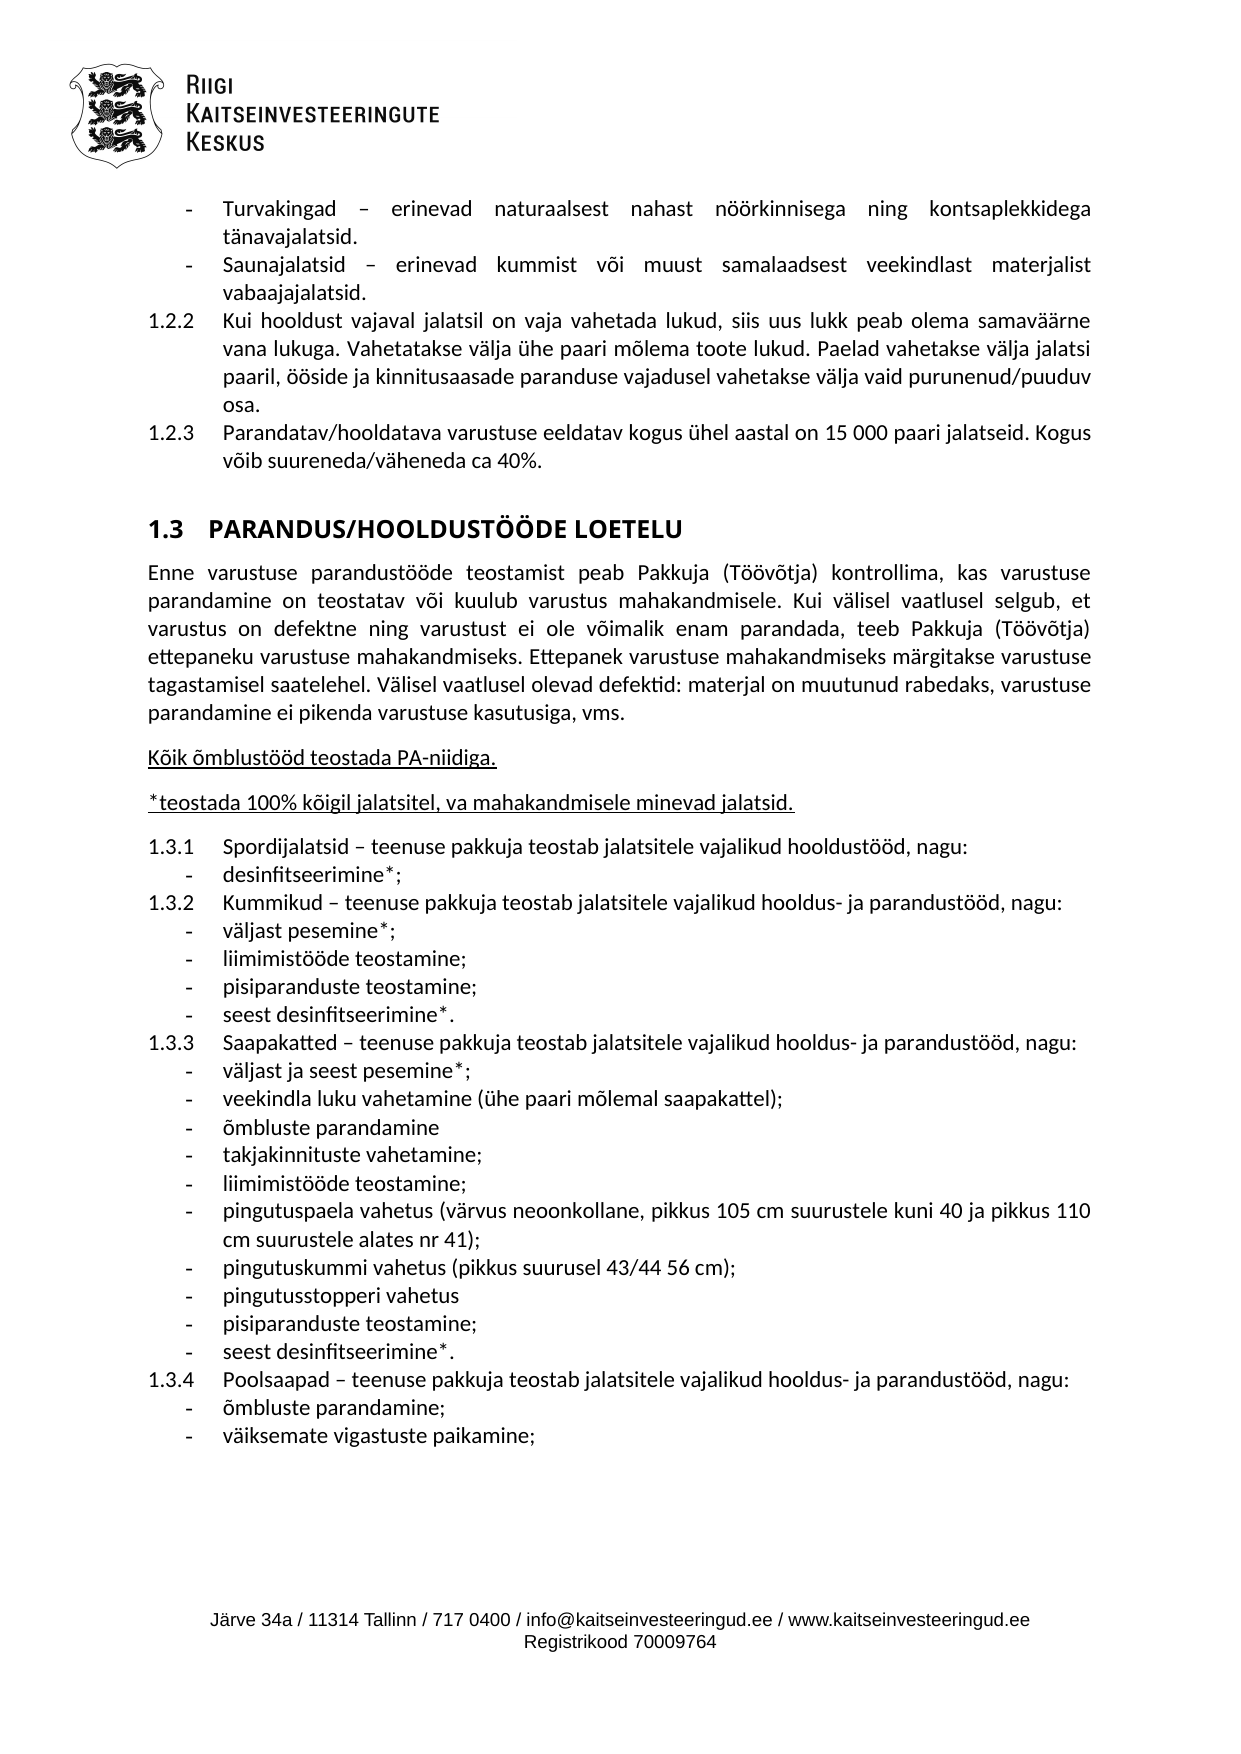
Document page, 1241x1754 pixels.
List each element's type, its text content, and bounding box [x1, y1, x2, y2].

text Enne varustuse parandustööde teostamist peab Pakkuja (Töövõtja) kontrollima, kas varustuse parandamine on teostatav või kuulub varustus mahakandmisele. Kui välisel vaatlusel selgub, et varustus on defektne ning varustust ei ole võimalik enam parandada, teeb Pakkuja (Töövõtja) ettepaneku varustuse mahakandmiseks. Ettepanek varustuse mahakandmiseks märgitakse varustuse tagastamisel saatelehel. Välisel vaatlusel olevad defektid: materjal on muutunud rabedaks, varustuse parandamine ei pikenda varustuse kasutusiga, vms. [148, 558, 1093, 726]
list Saunajalatsid – erinevad kummist või muust samalaadsest veekindlast materjalist vabaajajalatsid. [185, 250, 1093, 306]
list takjakinnituste vahetamine; [185, 1141, 1093, 1169]
list õmbluste parandamine [185, 1113, 1093, 1141]
list õmbluste parandamine; [185, 1393, 1093, 1421]
list Parandatav/hooldatava varustuse eeldatav kogus ühel aastal on 15 000 paari jalatseid. Kogus võib suureneda/väheneda ca 40%. [148, 418, 1093, 474]
list väiksemate vigastuste paikamine; [185, 1421, 1093, 1449]
list Turvakingad – erinevad naturaalsest nahast nöörkinnisega ning kontsaplekkidega tänavajalatsid. [185, 148, 1093, 250]
list veekindla luku vahetamine (ühe paari mõlemal saapakattel); [185, 1084, 1093, 1113]
subtitle Parandus/hooldustööde loetelu [148, 512, 1093, 546]
list desinfitseerimine*; [185, 860, 1093, 888]
list pingutuspaela vahetus (värvus neoonkollane, pikkus 105 cm suurustele kuni 40 ja pikkus 110 cm suurustele alates nr 41); [185, 1197, 1093, 1253]
list Kummikud – teenuse pakkuja teostab jalatsitele vajalikud hooldus- ja parandustööd, nagu: [148, 888, 1093, 916]
list pingutuskummi vahetus (pikkus suurusel 43/44 56 cm); [185, 1253, 1093, 1281]
list liimimistööde teostamine; [185, 1169, 1093, 1197]
list pingutusstopperi vahetus [185, 1281, 1093, 1309]
picture [46, 40, 518, 194]
list seest desinfitseerimine*. [185, 1001, 1093, 1028]
list Spordijalatsid – teenuse pakkuja teostab jalatsitele vajalikud hooldustööd, nagu: [148, 832, 1093, 860]
list Kui hooldust vajaval jalatsil on vaja vahetada lukud, siis uus lukk peab olema samaväärne vana lukuga. Vahetatakse välja ühe paari mõlema toote lukud. Paelad vahetakse välja jalatsi paaril, ööside ja kinnitusaasade paranduse vajadusel vahetakse välja vaid purunenud/puuduv osa. [148, 306, 1093, 418]
text Kõik õmblustööd teostada PA-niidiga. [148, 743, 1093, 771]
text *teostada 100% kõigil jalatsitel, va mahakandmisele minevad jalatsid. [148, 788, 1093, 816]
list seest desinfitseerimine*. [185, 1337, 1093, 1365]
list Saapakatted – teenuse pakkuja teostab jalatsitele vajalikud hooldus- ja parandustööd, nagu: [148, 1028, 1093, 1057]
list Poolsaapad – teenuse pakkuja teostab jalatsitele vajalikud hooldus- ja parandustööd, nagu: [148, 1365, 1093, 1393]
list pisiparanduste teostamine; [185, 1309, 1093, 1337]
list pisiparanduste teostamine; [185, 972, 1093, 1001]
list liimimistööde teostamine; [185, 944, 1093, 972]
list väljast pesemine*; [185, 916, 1093, 944]
list väljast ja seest pesemine*; [185, 1057, 1093, 1084]
